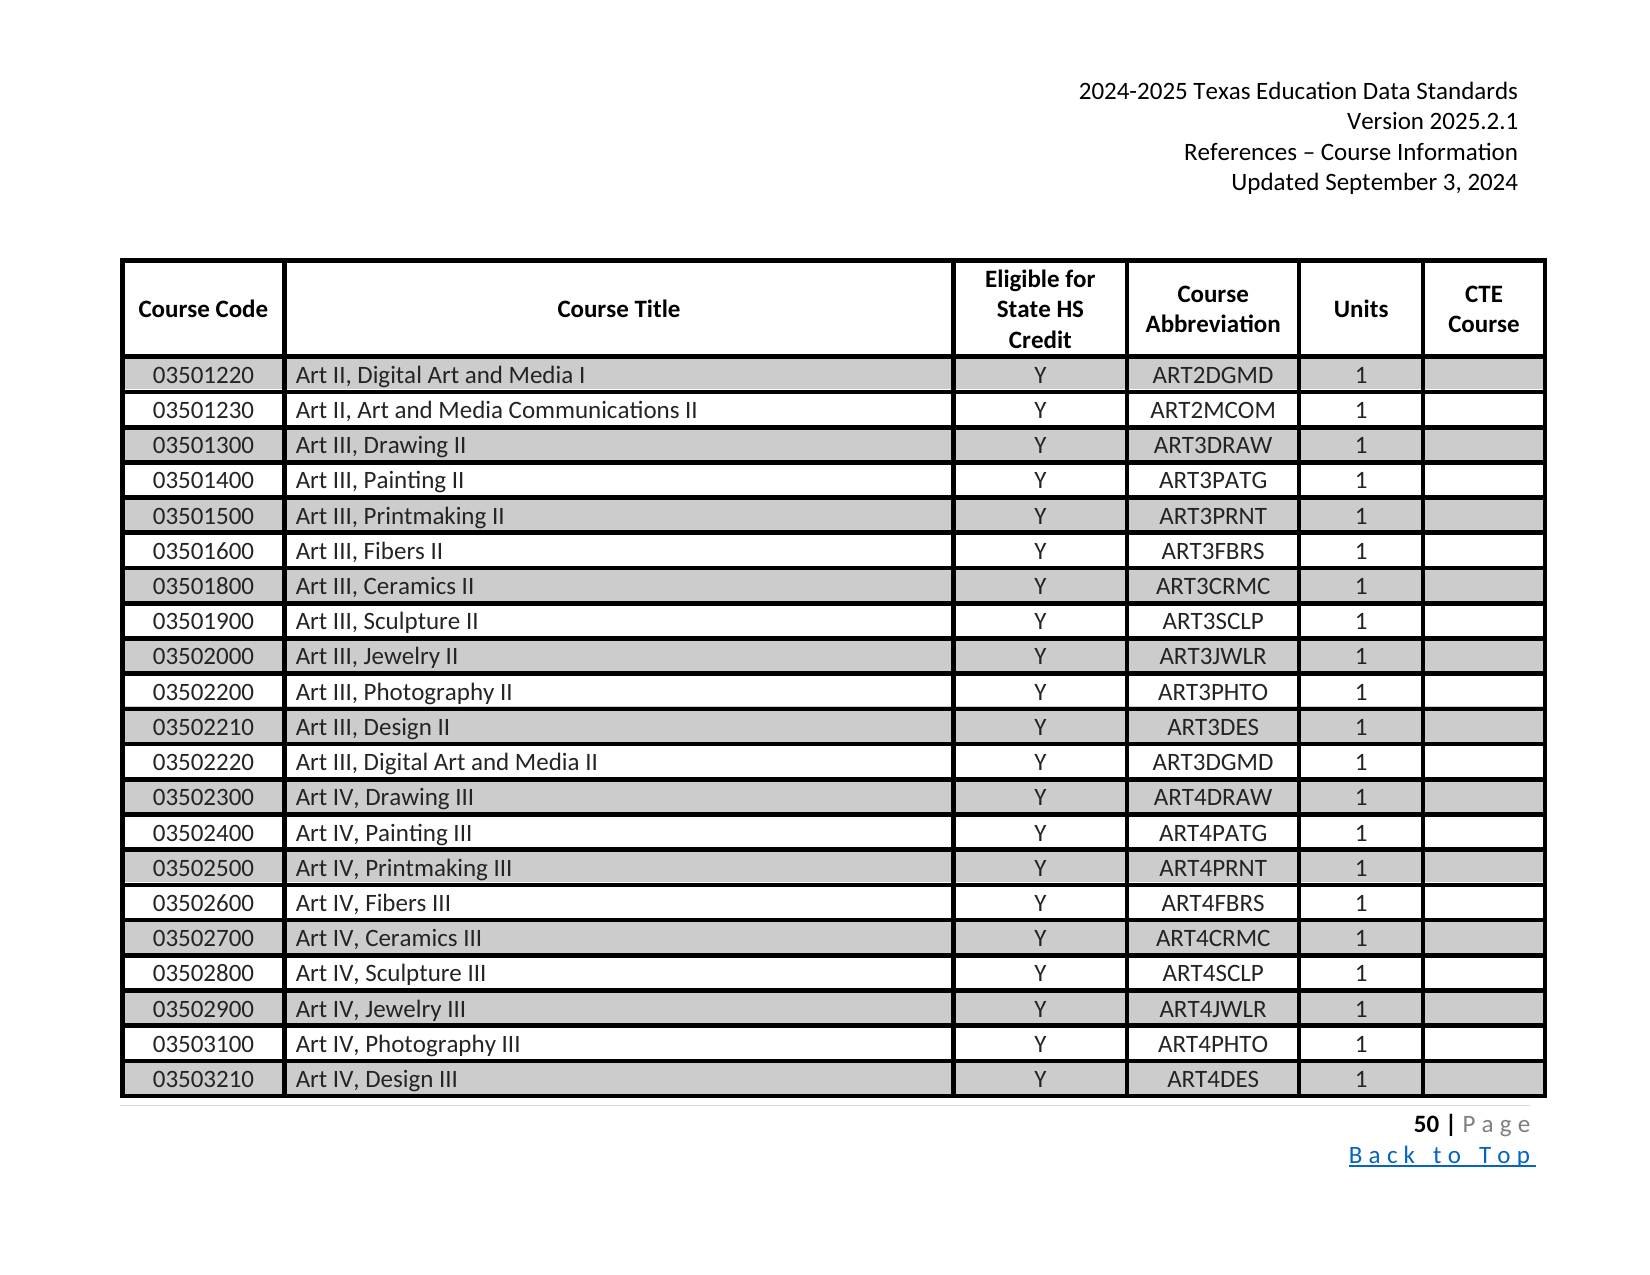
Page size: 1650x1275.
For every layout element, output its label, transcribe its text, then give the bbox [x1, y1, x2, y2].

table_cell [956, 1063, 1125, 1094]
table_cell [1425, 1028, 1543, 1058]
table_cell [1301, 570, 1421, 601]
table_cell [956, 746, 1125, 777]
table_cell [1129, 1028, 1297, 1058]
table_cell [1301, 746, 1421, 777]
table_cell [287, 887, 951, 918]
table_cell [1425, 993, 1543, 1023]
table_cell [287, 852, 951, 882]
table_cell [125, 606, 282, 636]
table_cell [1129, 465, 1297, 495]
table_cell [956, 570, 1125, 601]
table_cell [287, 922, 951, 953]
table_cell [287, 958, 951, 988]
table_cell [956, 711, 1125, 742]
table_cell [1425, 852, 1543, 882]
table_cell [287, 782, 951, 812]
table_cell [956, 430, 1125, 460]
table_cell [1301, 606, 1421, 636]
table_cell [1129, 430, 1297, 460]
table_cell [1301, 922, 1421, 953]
table_header Course Code [125, 263, 282, 354]
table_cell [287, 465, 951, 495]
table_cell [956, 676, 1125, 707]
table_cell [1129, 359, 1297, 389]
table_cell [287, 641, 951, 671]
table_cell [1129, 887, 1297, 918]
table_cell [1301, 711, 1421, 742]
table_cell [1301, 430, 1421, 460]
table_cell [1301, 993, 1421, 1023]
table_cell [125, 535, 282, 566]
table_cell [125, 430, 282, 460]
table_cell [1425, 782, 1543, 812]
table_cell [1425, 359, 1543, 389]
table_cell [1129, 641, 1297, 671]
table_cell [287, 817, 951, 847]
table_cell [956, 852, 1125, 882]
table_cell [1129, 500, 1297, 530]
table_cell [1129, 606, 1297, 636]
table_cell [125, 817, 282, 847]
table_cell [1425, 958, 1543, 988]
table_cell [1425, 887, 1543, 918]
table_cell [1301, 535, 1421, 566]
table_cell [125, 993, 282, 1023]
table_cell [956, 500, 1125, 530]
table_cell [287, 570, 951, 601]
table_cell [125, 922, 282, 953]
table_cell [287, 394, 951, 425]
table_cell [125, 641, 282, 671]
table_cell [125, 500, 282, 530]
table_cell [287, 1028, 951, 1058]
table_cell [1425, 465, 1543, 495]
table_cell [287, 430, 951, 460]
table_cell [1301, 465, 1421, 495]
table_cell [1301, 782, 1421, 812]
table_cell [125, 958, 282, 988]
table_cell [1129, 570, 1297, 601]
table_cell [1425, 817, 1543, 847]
table_header Eligible for State HS Credit [956, 263, 1125, 354]
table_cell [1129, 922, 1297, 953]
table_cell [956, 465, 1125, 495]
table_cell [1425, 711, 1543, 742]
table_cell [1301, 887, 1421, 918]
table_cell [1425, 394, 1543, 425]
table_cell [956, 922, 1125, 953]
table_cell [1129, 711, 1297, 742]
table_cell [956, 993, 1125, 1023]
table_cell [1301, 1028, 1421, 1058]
table_header Course Title [287, 263, 951, 354]
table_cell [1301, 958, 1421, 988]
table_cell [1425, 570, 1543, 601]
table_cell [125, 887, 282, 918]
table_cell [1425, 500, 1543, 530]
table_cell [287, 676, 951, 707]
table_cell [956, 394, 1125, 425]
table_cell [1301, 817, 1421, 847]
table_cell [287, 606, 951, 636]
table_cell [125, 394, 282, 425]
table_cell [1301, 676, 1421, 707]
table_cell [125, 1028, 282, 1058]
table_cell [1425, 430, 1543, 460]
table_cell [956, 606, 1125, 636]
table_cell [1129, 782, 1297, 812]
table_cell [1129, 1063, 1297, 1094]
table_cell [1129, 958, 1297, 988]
table_header Course Abbreviation [1129, 263, 1297, 354]
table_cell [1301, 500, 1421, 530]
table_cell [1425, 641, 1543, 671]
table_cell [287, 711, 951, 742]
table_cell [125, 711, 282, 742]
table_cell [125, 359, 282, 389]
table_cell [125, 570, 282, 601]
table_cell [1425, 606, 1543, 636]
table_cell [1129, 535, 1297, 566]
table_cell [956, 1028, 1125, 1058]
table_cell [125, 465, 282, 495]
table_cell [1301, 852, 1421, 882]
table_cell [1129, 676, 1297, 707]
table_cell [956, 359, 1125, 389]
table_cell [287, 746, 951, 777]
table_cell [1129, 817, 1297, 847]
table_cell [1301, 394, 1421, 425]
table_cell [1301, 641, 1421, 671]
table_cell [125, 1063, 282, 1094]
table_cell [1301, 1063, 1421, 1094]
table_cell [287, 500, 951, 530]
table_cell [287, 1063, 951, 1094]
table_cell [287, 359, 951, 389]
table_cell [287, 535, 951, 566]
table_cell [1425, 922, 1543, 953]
table_header Units [1301, 263, 1421, 354]
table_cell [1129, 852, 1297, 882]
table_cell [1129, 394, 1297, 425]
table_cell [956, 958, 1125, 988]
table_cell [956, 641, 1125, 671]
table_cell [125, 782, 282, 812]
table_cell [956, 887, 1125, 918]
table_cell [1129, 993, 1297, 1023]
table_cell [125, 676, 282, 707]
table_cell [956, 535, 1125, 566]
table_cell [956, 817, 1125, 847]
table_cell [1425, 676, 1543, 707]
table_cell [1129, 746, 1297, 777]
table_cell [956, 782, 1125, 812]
table_header CTE Course [1425, 263, 1543, 354]
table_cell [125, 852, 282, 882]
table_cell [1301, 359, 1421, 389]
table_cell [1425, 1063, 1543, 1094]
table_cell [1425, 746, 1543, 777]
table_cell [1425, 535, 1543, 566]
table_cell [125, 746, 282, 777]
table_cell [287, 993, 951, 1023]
